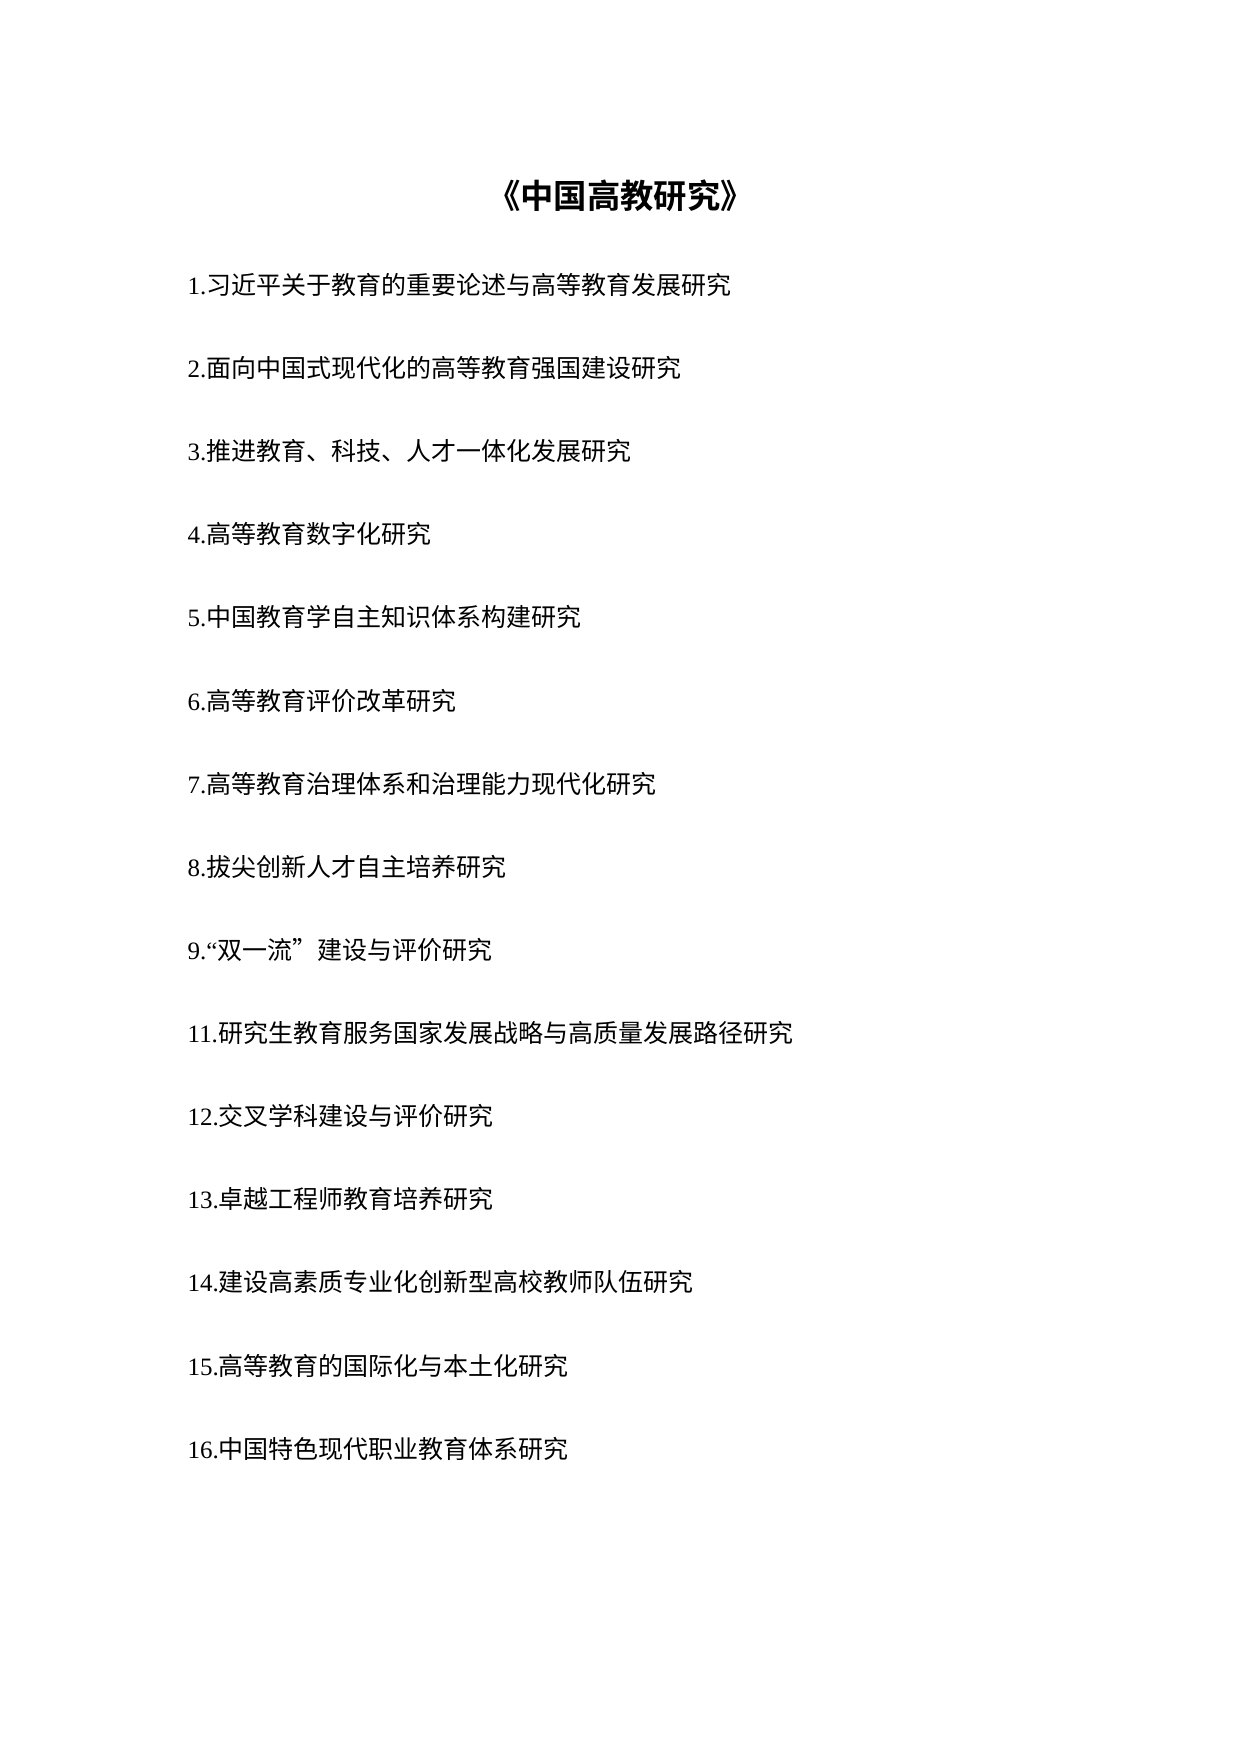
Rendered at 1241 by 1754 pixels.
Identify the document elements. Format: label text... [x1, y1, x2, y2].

list 7.高等教育治理体系和治理能力现代化研究 [187, 750, 1053, 815]
list 《中国高教研究》 [187, 162, 1053, 227]
list 13.卓越工程师教育培养研究 [187, 1165, 1053, 1230]
list 3.推进教育、科技、人才一体化发展研究 [187, 417, 1053, 482]
list 15.高等教育的国际化与本土化研究 [187, 1332, 1053, 1397]
list 4.高等教育数字化研究 [187, 500, 1053, 565]
list 14.建设高素质专业化创新型高校教师队伍研究 [187, 1248, 1053, 1313]
list 9.“双一流”建设与评价研究 [187, 916, 1053, 981]
list 5.中国教育学自主知识体系构建研究 [187, 583, 1053, 648]
list 12.交叉学科建设与评价研究 [187, 1082, 1053, 1147]
list 6.高等教育评价改革研究 [187, 667, 1053, 732]
list 8.拔尖创新人才自主培养研究 [187, 833, 1053, 898]
list 2.面向中国式现代化的高等教育强国建设研究 [187, 334, 1053, 399]
list 1.习近平关于教育的重要论述与高等教育发展研究 [187, 251, 1053, 316]
list 16.中国特色现代职业教育体系研究 [187, 1415, 1053, 1480]
list 11.研究生教育服务国家发展战略与高质量发展路径研究 [187, 999, 1053, 1064]
